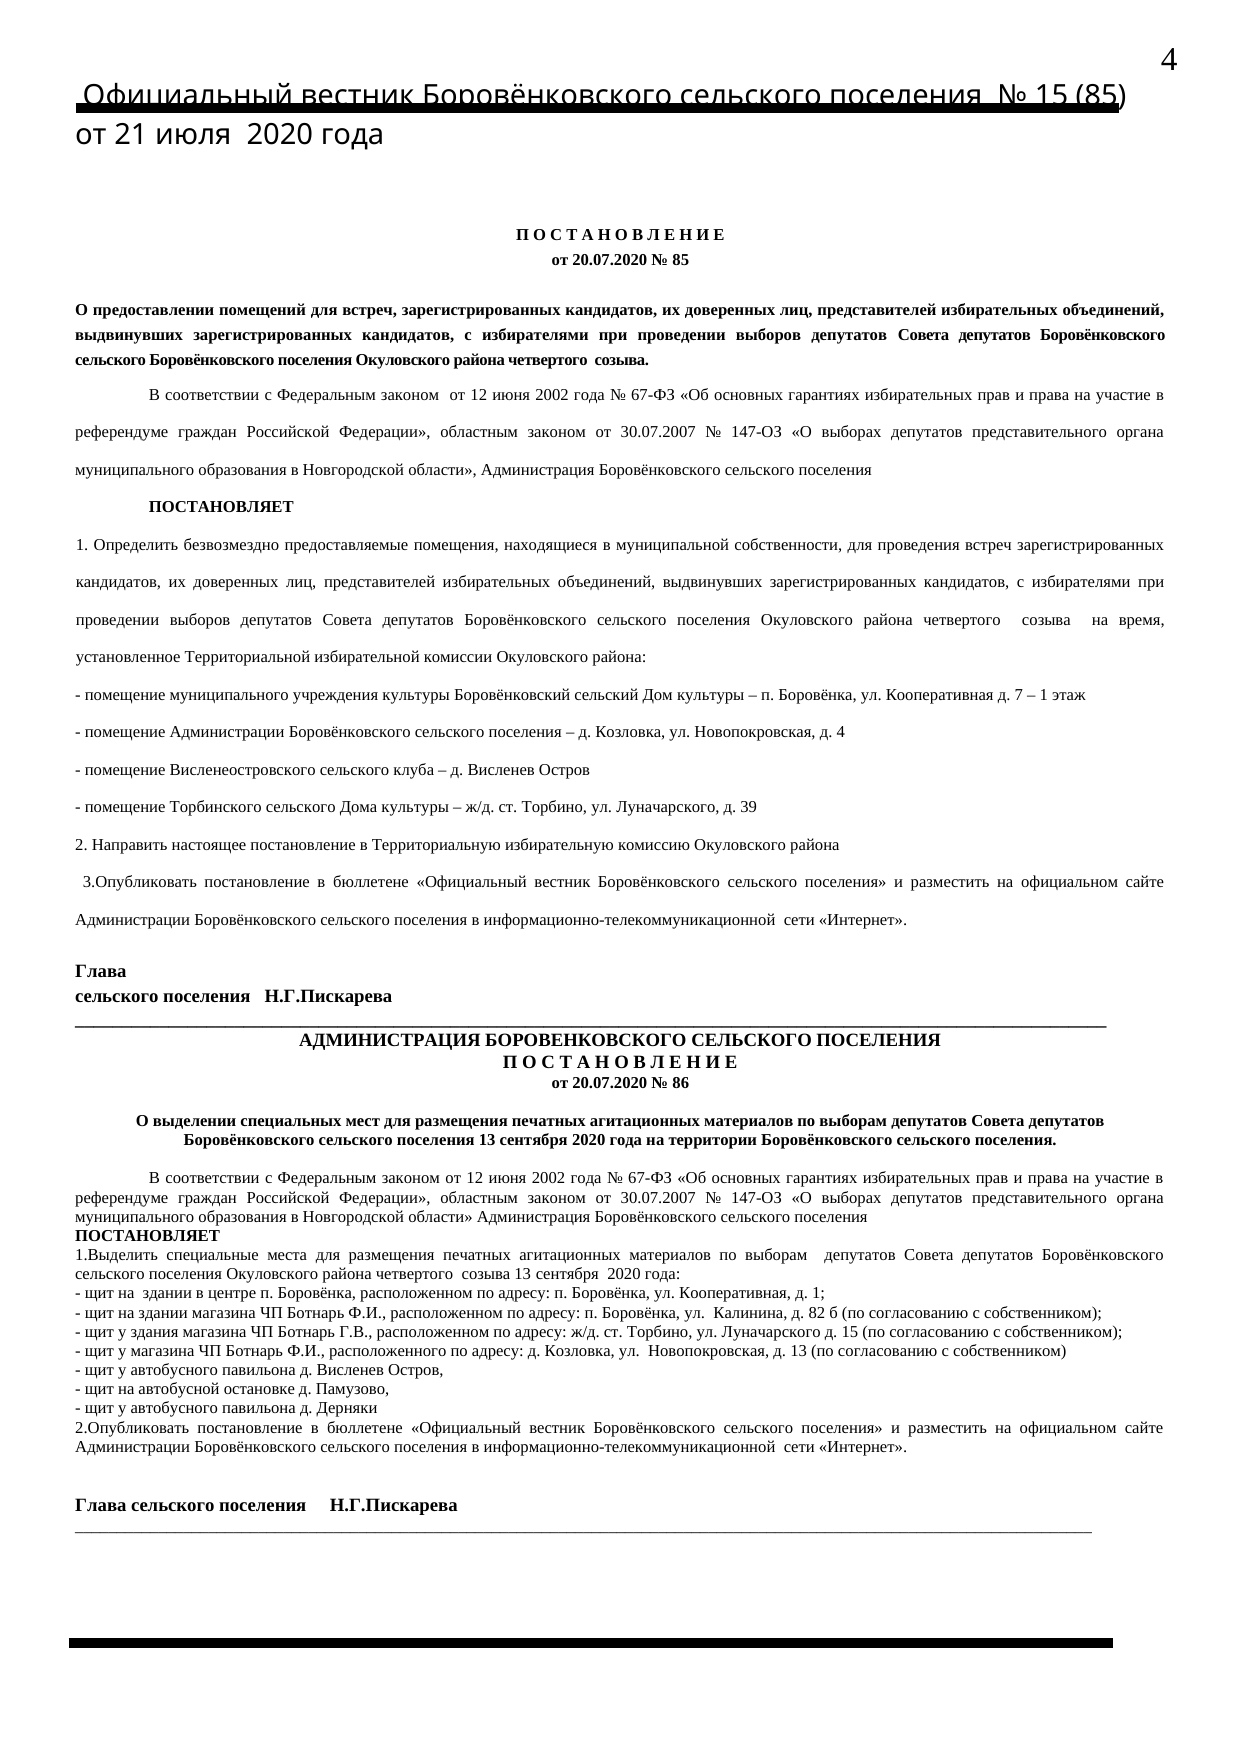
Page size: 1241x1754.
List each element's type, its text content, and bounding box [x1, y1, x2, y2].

text - помещение Администрации Боровёнковского сельского поселения – д. Козловка, ул. Новопокровская, д. 4 [75, 708, 1165, 745]
text - щит у здания магазина ЧП Ботнарь Г.В., расположенном по адресу: ж/д. ст. Торбино, ул. Луначарского д. 15 (по согласованию с собственником); [75, 1322, 1165, 1341]
text - помещение Торбинского сельского Дома культуры – ж/д. ст. Торбино, ул. Луначарского, д. 39 [75, 783, 1165, 820]
text - щит у автобусного павильона д. Висленев Остров, [75, 1360, 1165, 1379]
text ПОСТАНОВЛЯЕТ [75, 483, 1165, 520]
text АДМИНИСТРАЦИЯ БОРОВЕНКОВСКОГО СЕЛЬСКОГО ПОСЕЛЕНИЯ [75, 1029, 1165, 1051]
text О выделении специальных мест для размещения печатных агитационных материалов по выборам депутатов Совета депутатов Боровёнковского сельского поселения 13 сентября 2020 года на территории Боровёнковского сельского поселения. [75, 1111, 1165, 1149]
text П О С Т А Н О В Л Е Н И Е [75, 1051, 1165, 1072]
text Глава сельского поселения Н.Г.Пискарева [75, 1494, 1165, 1516]
text ______________________________________________________________________________________________________________ [75, 1008, 1165, 1029]
subtitle __________________________________________________________________________________________________________________________ [75, 1516, 1165, 1535]
text - щит на здании в центре п. Боровёнка, расположенном по адресу: п. Боровёнка, ул. Кооперативная, д. 1; [75, 1283, 1165, 1302]
text - щит у автобусного павильона д. Дерняки [75, 1398, 1165, 1417]
text В соответствии с Федеральным законом от 12 июня 2002 года № 67-ФЗ «Об основных гарантиях избирательных прав и права на участие в референдуме граждан Российской Федерации», областным законом от 30.07.2007 № 147-ОЗ «О выборах депутатов представительного органа муниципального образования в Новгородской области» Администрация Боровёнковского сельского поселения [75, 1168, 1165, 1226]
text 2.Опубликовать постановление в бюллетене «Официальный вестник Боровёнковского сельского поселения» и разместить на официальном сайте Администрации Боровёнковского сельского поселения в информационно-телекоммуникационной сети «Интернет». [75, 1417, 1165, 1456]
text от 20.07.2020 № 85 [75, 245, 1165, 270]
text - помещение муниципального учреждения культуры Боровёнковский сельский Дом культуры – п. Боровёнка, ул. Кооперативная д. 7 – 1 этаж [75, 670, 1165, 708]
text сельского поселения Н.Г.Пискарева [75, 983, 1165, 1008]
text - щит на автобусной остановке д. Памузово, [75, 1379, 1165, 1398]
text В соответствии с Федеральным законом от 12 июня 2002 года № 67-ФЗ «Об основных гарантиях избирательных прав и права на участие в референдуме граждан Российской Федерации», областным законом от 30.07.2007 № 147-ОЗ «О выборах депутатов представительного органа муниципального образования в Новгородской области», Администрация Боровёнковского сельского поселения [75, 370, 1165, 483]
text - щит на здании магазина ЧП Ботнарь Ф.И., расположенном по адресу: п. Боровёнка, ул. Калинина, д. 82 б (по согласованию с собственником); [75, 1302, 1165, 1322]
text от 20.07.2020 № 86 [75, 1072, 1165, 1092]
text П О С Т А Н О В Л Е Н И Е [75, 220, 1165, 245]
text О предоставлении помещений для встреч, зарегистрированных кандидатов, их доверенных лиц, представителей избирательных объединений, выдвинувших зарегистрированных кандидатов, с избирателями при проведении выборов депутатов Совета депутатов Боровёнковского сельского Боровёнковского поселения Окуловского района четвертого созыва. [75, 295, 1165, 370]
text - помещение Висленеостровского сельского клуба – д. Висленев Остров [75, 745, 1165, 783]
text ПОСТАНОВЛЯЕТ [75, 1226, 1165, 1245]
text 1. Определить безвозмездно предоставляемые помещения, находящиеся в муниципальной собственности, для проведения встреч зарегистрированных кандидатов, их доверенных лиц, представителей избирательных объединений, выдвинувших зарегистрированных кандидатов, с избирателями при проведении выборов депутатов Совета депутатов Боровёнковского сельского поселения Окуловского района четвертого созыва на время, установленное Территориальной избирательной комиссии Окуловского района: [76, 520, 1166, 670]
text Глава [75, 958, 1165, 983]
text 3.Опубликовать постановление в бюллетене «Официальный вестник Боровёнковского сельского поселения» и разместить на официальном сайте Администрации Боровёнковского сельского поселения в информационно-телекоммуникационной сети «Интернет». [75, 858, 1165, 933]
text 1.Выделить специальные места для размещения печатных агитационных материалов по выборам депутатов Совета депутатов Боровёнковского сельского поселения Окуловского района четвертого созыва 13 сентября 2020 года: [75, 1245, 1165, 1283]
text - щит у магазина ЧП Ботнарь Ф.И., расположенного по адресу: д. Козловка, ул. Новопокровская, д. 13 (по согласованию с собственником) [75, 1341, 1165, 1360]
text 2. Направить настоящее постановление в Территориальную избирательную комиссию Окуловского района [75, 820, 1165, 858]
